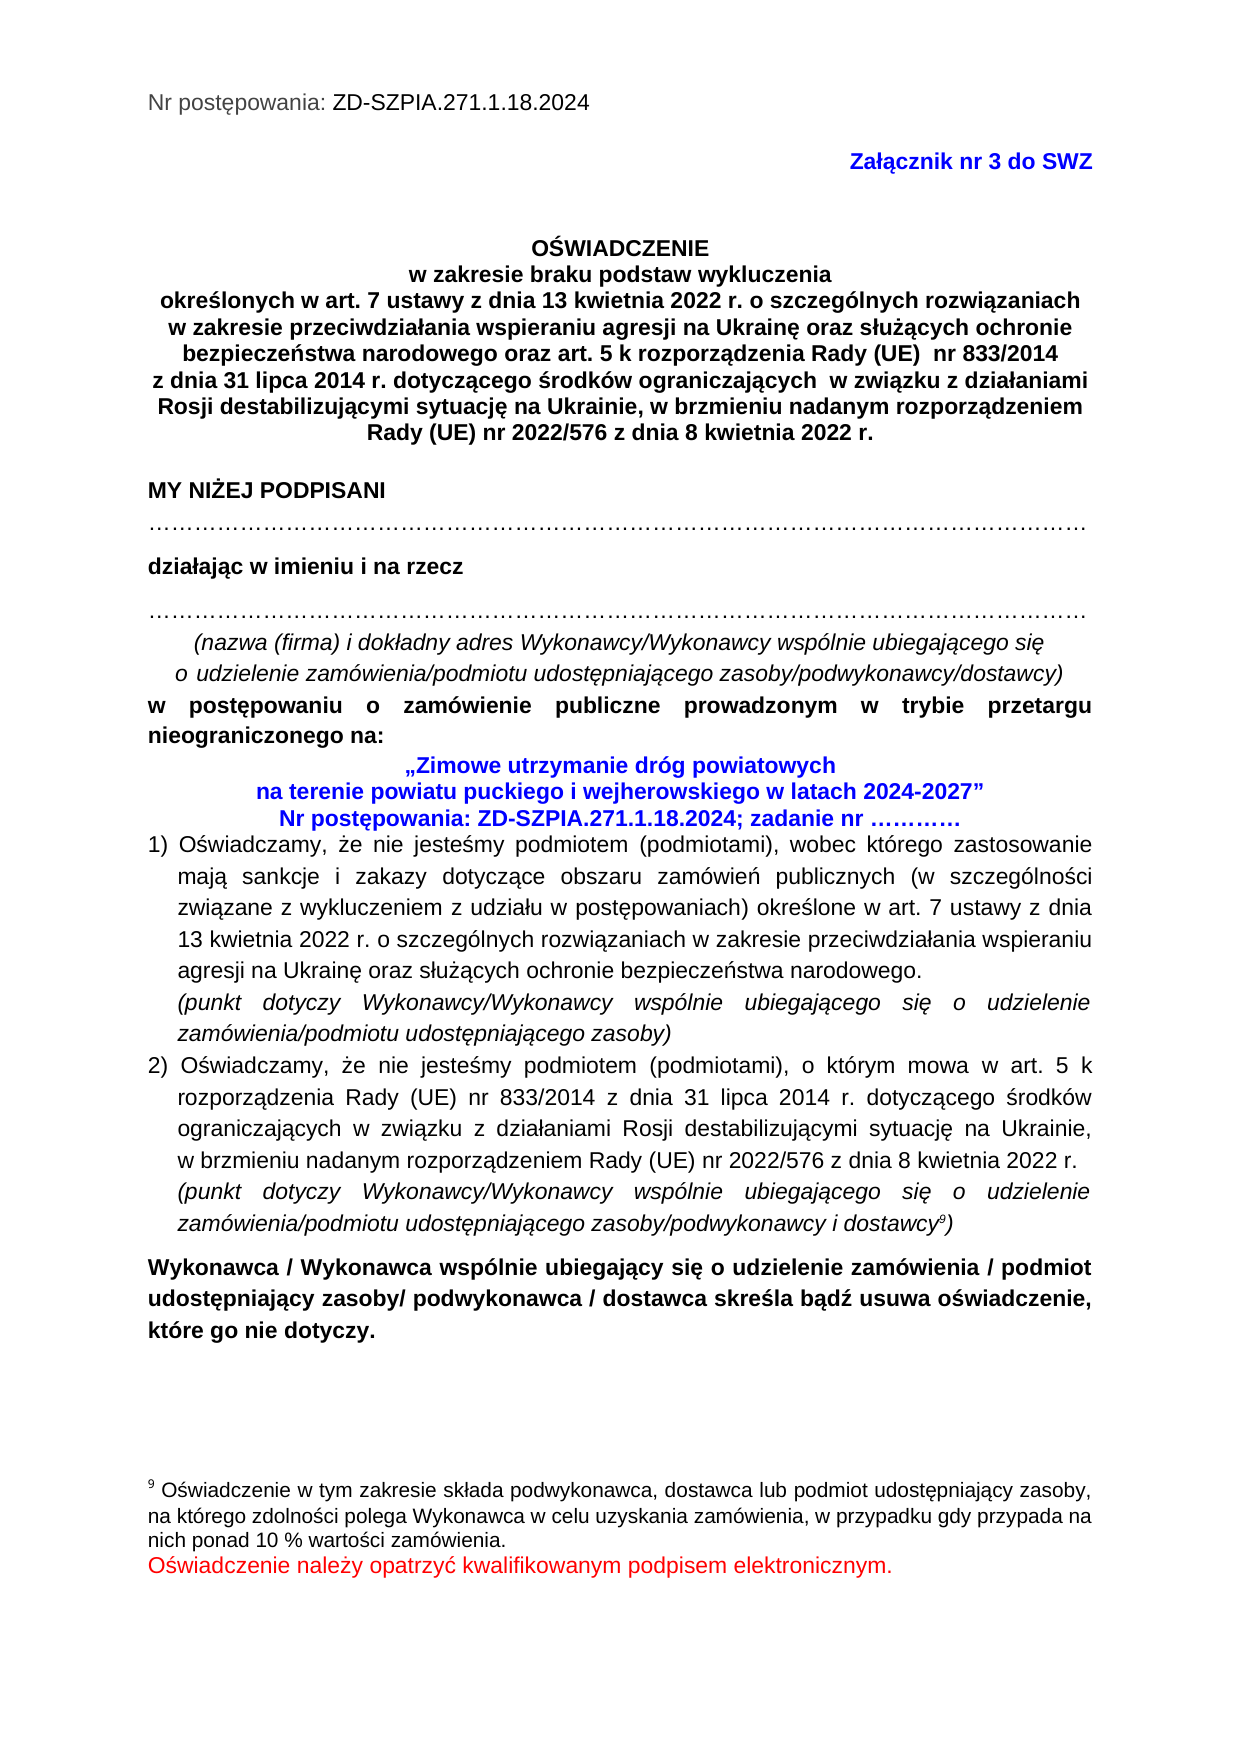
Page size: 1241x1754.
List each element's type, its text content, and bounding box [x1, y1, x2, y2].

text „Zimowe utrzymanie dróg powiatowych [148, 752, 1093, 778]
text 1) Oświadczamy, że nie jesteśmy podmiotem (podmiotami), wobec którego zastosowanie mają sankcje i zakazy dotyczące obszaru zamówień publicznych (w szczególności związane z wykluczeniem z udziału w postępowaniach) określone w art. 7 ustawy z dnia 13 kwietnia 2022 r. o szczególnych rozwiązaniach w zakresie przeciwdziałania wspieraniu agresji na Ukrainę oraz służących ochronie bezpieczeństwa narodowego. [148, 831, 1093, 984]
text OŚWIADCZENIE [148, 235, 1093, 261]
text Wykonawca / Wykonawca wspólnie ubiegający się o udzielenie zamówienia / podmiot udostępniający zasoby/ podwykonawca / dostawca skreśla bądź usuwa oświadczenie, które go nie dotyczy. [148, 1254, 1093, 1343]
text (nazwa (firma) i dokładny adres Wykonawcy/Wykonawcy wspólnie ubiegającego się o udzielenie zamówienia/podmiotu udostępniającego zasoby/podwykonawcy/dostawcy) [148, 628, 1093, 686]
text na terenie powiatu puckiego i wejherowskiego w latach 2024-2027” [148, 778, 1093, 805]
text MY NIŻEJ PODPISANI [148, 477, 1093, 503]
text w postępowaniu o zamówienie publiczne prowadzonym w trybie przetargu nieograniczonego na: [148, 692, 1093, 748]
text Załącznik nr 3 do SWZ [148, 148, 1093, 174]
text w zakresie braku podstaw wykluczenia [148, 261, 1093, 287]
text (punkt dotyczy Wykonawcy/Wykonawcy wspólnie ubiegającego się o udzielenie zamówienia/podmiotu udostępniającego zasoby/podwykonawcy i dostawcy) [177, 1178, 1093, 1236]
text (punkt dotyczy Wykonawcy/Wykonawcy wspólnie ubiegającego się o udzielenie zamówienia/podmiotu udostępniającego zasoby) [177, 989, 1093, 1047]
text Nr postępowania: ZD-SZPIA.271.1.18.2024; zadanie nr ………… [148, 805, 1093, 831]
text określonych w art. 7 ustawy z dnia 13 kwietnia 2022 r. o szczególnych rozwiązaniach w zakresie przeciwdziałania wspieraniu agresji na Ukrainę oraz służących ochronie bezpieczeństwa narodowego oraz art. 5 k rozporządzenia Rady (UE) nr 833/2014 z dnia 31 lipca 2014 r. dotyczącego środków ograniczających w związku z działaniami Rosji destabilizującymi sytuację na Ukrainie, w brzmieniu nadanym rozporządzeniem Rady (UE) nr 2022/576 z dnia 8 kwietnia 2022 r. [148, 287, 1093, 446]
text 2) Oświadczamy, że nie jesteśmy podmiotem (podmiotami), o którym mowa w art. 5 k rozporządzenia Rady (UE) nr 833/2014 z dnia 31 lipca 2014 r. dotyczącego środków ograniczających w związku z działaniami Rosji destabilizującymi sytuację na Ukrainie, w brzmieniu nadanym rozporządzeniem Rady (UE) nr 2022/576 z dnia 8 kwietnia 2022 r. [148, 1052, 1093, 1173]
text …………………………………………………………………………………………………………… [148, 509, 1093, 535]
text działając w imieniu i na rzecz [148, 553, 1093, 579]
text …………………………………………………………………………………………………………… [148, 597, 1093, 623]
